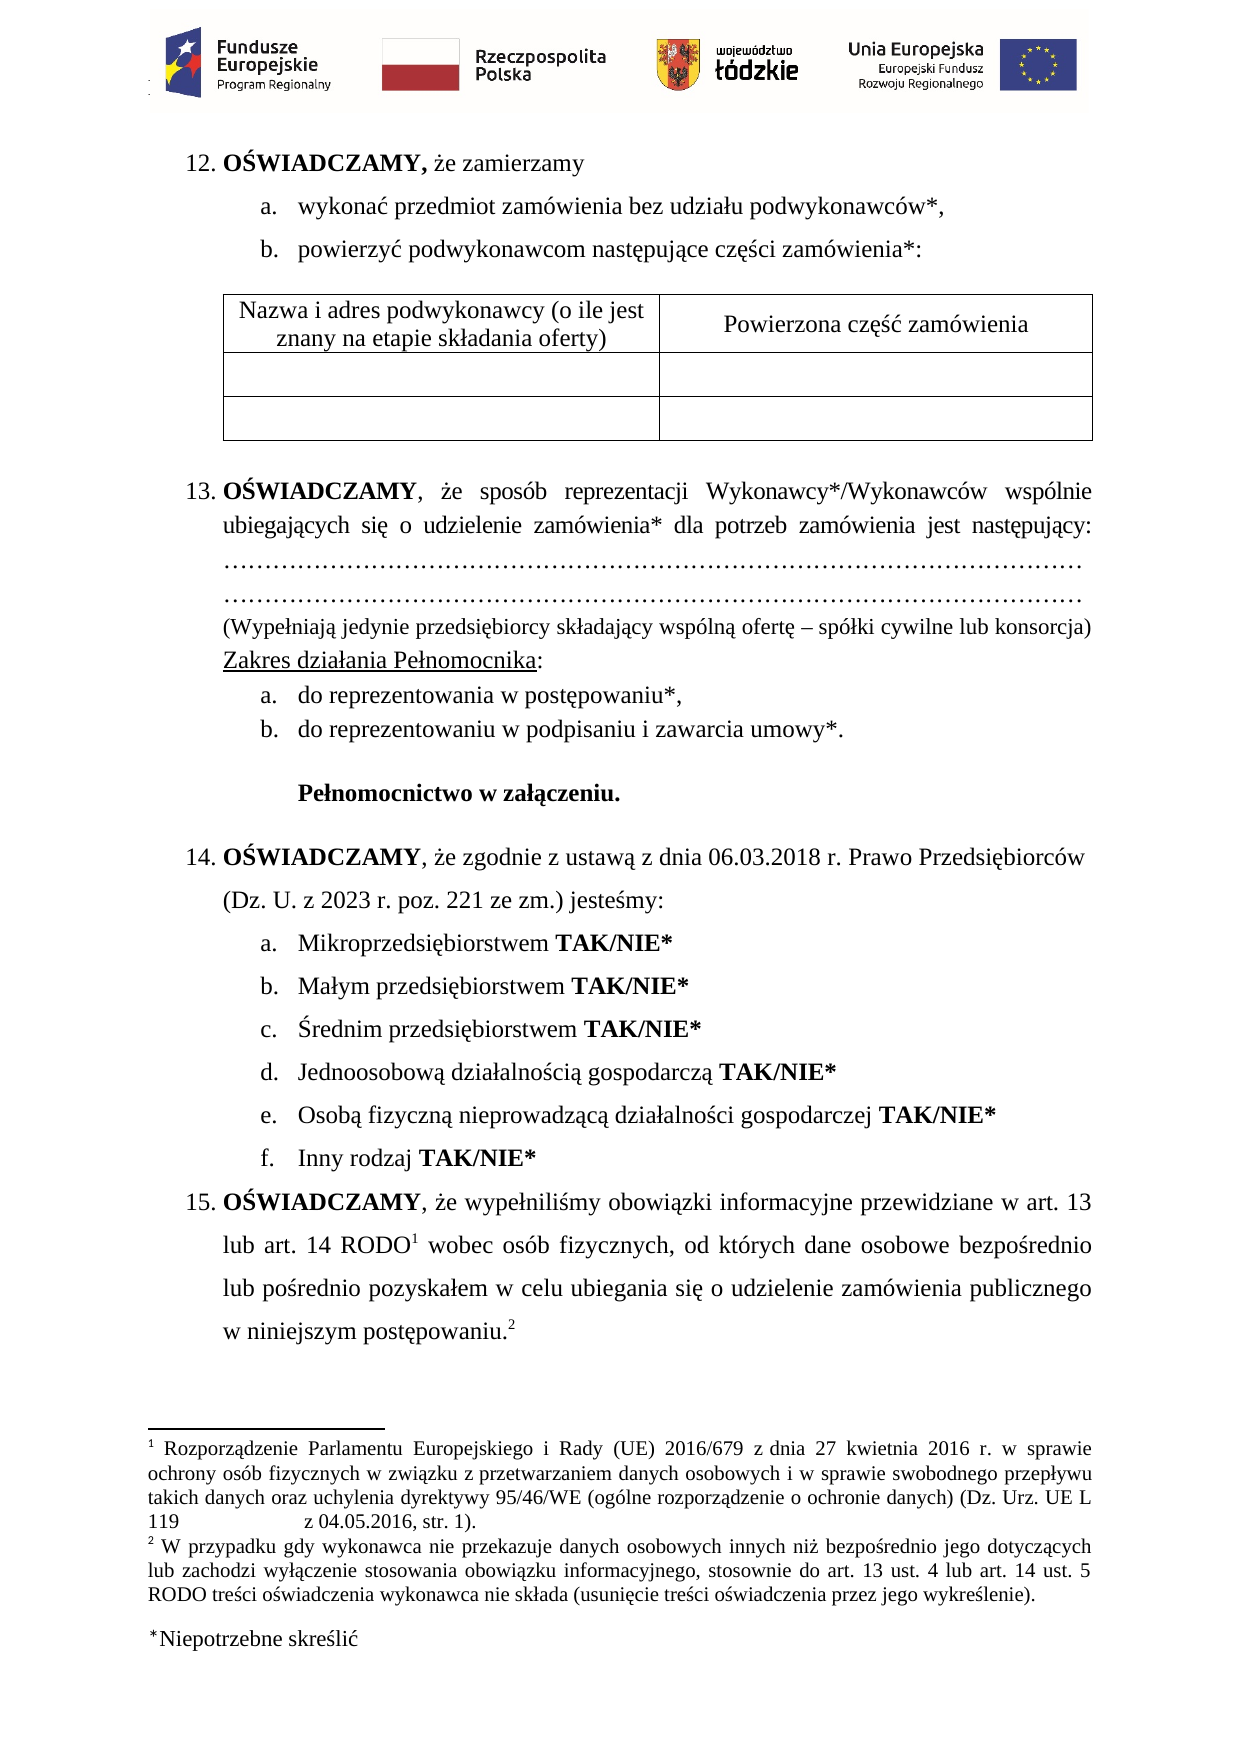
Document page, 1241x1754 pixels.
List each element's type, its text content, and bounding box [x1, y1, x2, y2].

table_header Nazwa i adres podwykonawcy (o ile jest znany na etapie składania oferty) [224, 295, 659, 352]
list OŚWIADCZAMY, że wypełniliśmy obowiązki informacyjne przewidziane w art. 13 lub art. 14 RODO wobec osób fizycznych, od których dane osobowe bezpośrednio lub pośrednio pozyskałem w celu ubiegania się o udzielenie zamówienia publicznego w niniejszym postępowaniu. [185, 1187, 1093, 1345]
list Inny rodzaj TAK/NIE* [260, 1143, 1093, 1172]
table_cell [660, 353, 1092, 396]
picture [148, 9, 1088, 113]
table_cell [224, 353, 659, 396]
text Pełnomocnictwo w załączeniu. [298, 778, 1093, 807]
list Średnim przedsiębiorstwem TAK/NIE* [260, 1014, 1093, 1043]
list Jednoosobową działalnością gospodarczą TAK/NIE* [260, 1057, 1093, 1086]
table_header Powierzona część zamówienia [660, 295, 1092, 352]
list Małym przedsiębiorstwem TAK/NIE* [260, 971, 1093, 1000]
list do reprezentowania w postępowaniu*, [260, 680, 1093, 708]
list Mikroprzedsiębiorstwem TAK/NIE* [260, 928, 1093, 957]
table_cell [224, 397, 659, 440]
list OŚWIADCZAMY, że zamierzamy [185, 148, 1093, 176]
list do reprezentowaniu w podpisaniu i zawarcia umowy*. [260, 714, 1093, 743]
list OŚWIADCZAMY, że sposób reprezentacji Wykonawcy*/Wykonawców wspólnie ubiegających się o udzielenie zamówienia* dla potrzeb zamówienia jest następujący: ………………………………………………………………………………………………………………………………………………………………………………………… (Wypełniają jedynie przedsiębiorcy składający wspólną ofertę – spółki cywilne lub konsorcja) Zakres działania Pełnomocnika: [185, 476, 1093, 674]
list Osobą fizyczną nieprowadzącą działalności gospodarczej TAK/NIE* [260, 1100, 1093, 1129]
list powierzyć podwykonawcom następujące części zamówienia*: [260, 234, 1093, 263]
table_cell [660, 397, 1092, 440]
list OŚWIADCZAMY, że zgodnie z ustawą z dnia 06.03.2018 r. Prawo Przedsiębiorców (Dz. U. z 2023 r. poz. 221 ze zm.) jesteśmy: [185, 842, 1093, 913]
list wykonać przedmiot zamówienia bez udziału podwykonawców*, [260, 191, 1093, 219]
